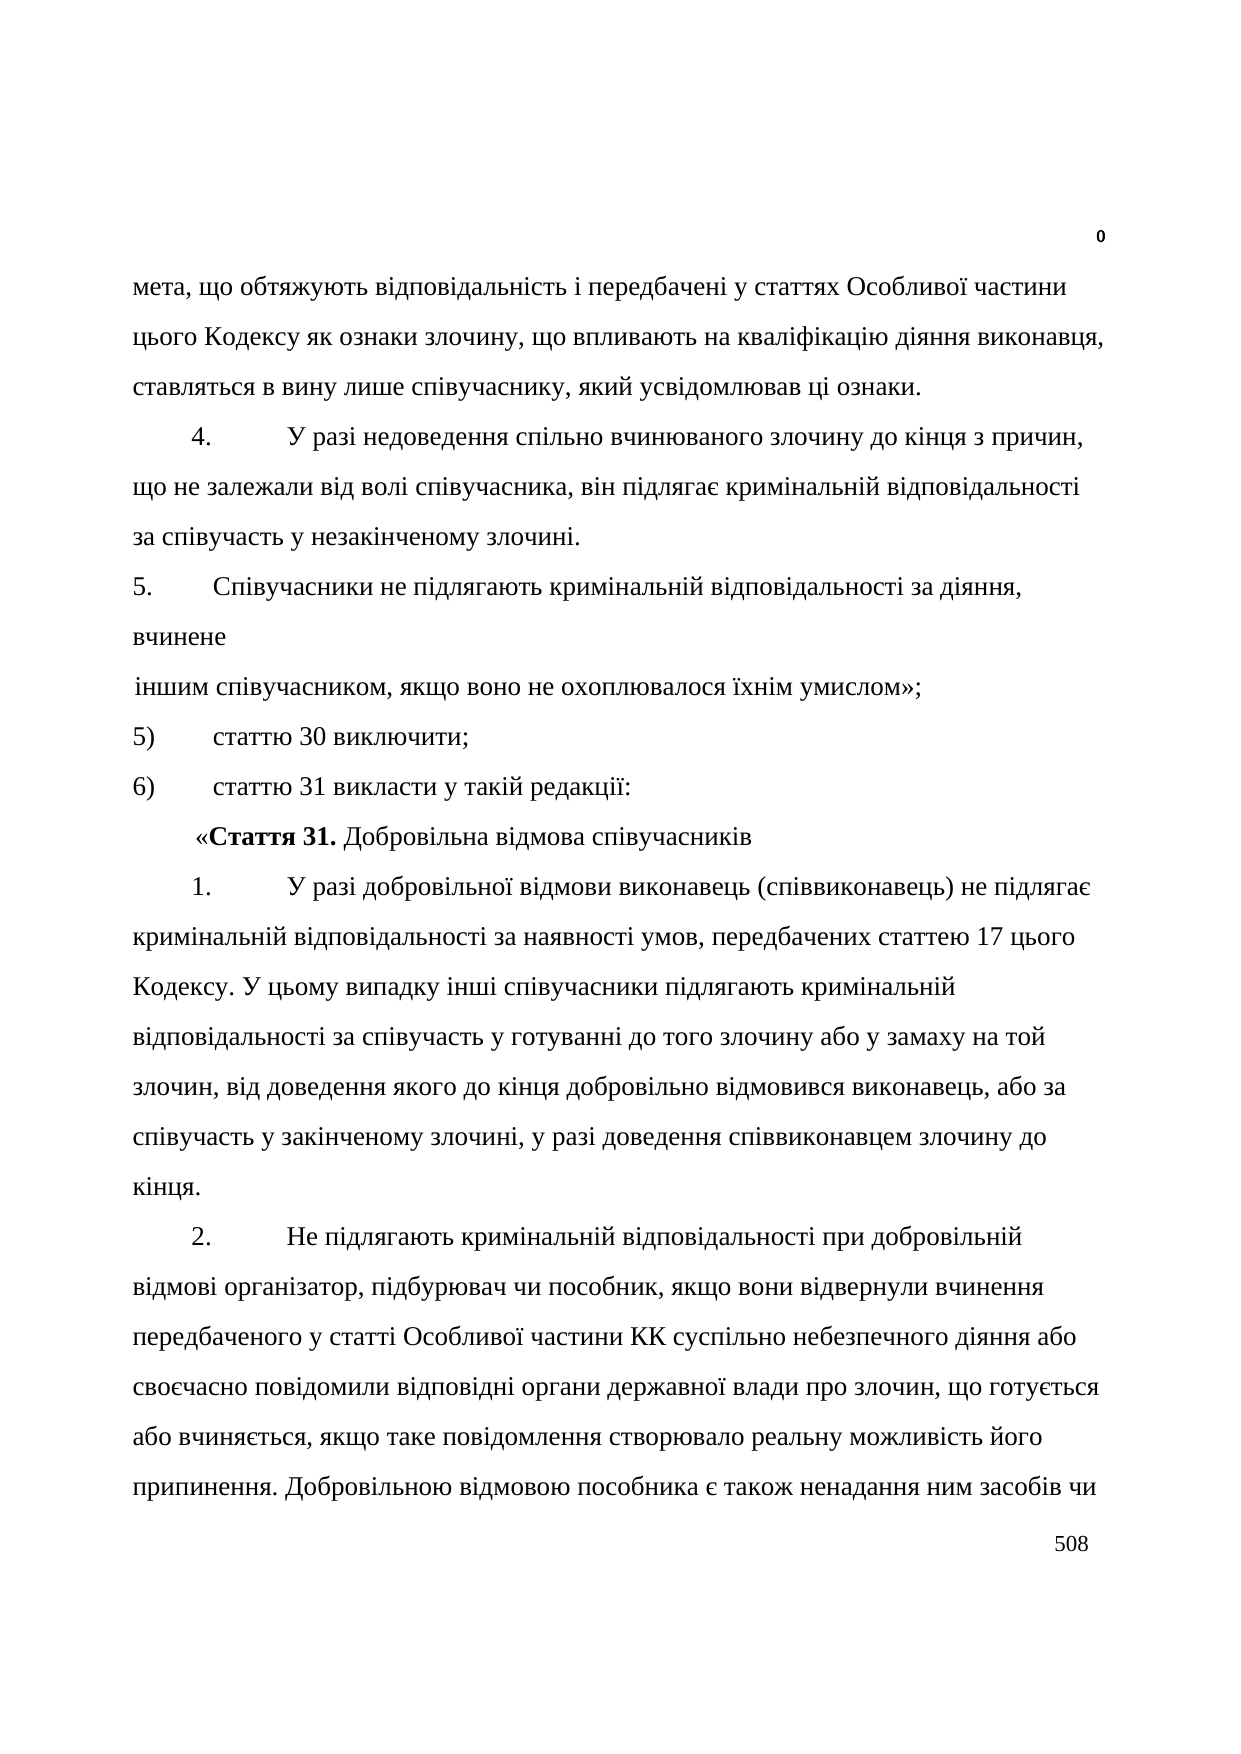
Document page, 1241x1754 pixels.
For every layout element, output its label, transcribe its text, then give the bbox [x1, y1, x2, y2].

list статтю 31 викласти у такій редакції: [132, 755, 1107, 805]
text «Стаття 31. Добровільна відмова співучасників [134, 805, 1107, 855]
list У разі недоведення спільно вчинюваного злочину до кінця з причин, що не залежали від волі співучасника, він підлягає кримінальній відповідальності за співучасть у незакінченому злочині. [132, 405, 1105, 555]
list У разі добровільної відмови виконавець (співвиконавець) не підлягає кримінальній відповідальності за наявності умов, передбачених статтею 17 цього Кодексу. У цьому випадку інші співучасники підлягають кримінальній відповідальності за співучасть у готуванні до того злочину або у замаху на той злочин, від доведення якого до кінця добровільно відмовився виконавець, або за співучасть у закінченому злочині, у разі доведення співвиконавцем злочину до кінця. [132, 855, 1105, 1205]
text іншим співучасником, якщо воно не охоплювалося їхнім умислом»; [134, 655, 1107, 705]
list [132, 255, 1105, 405]
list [132, 1205, 1105, 1505]
list Співучасники не підлягають кримінальній відповідальності за діяння, вчинене [132, 555, 1107, 655]
list статтю 30 виключити; [132, 705, 1107, 755]
